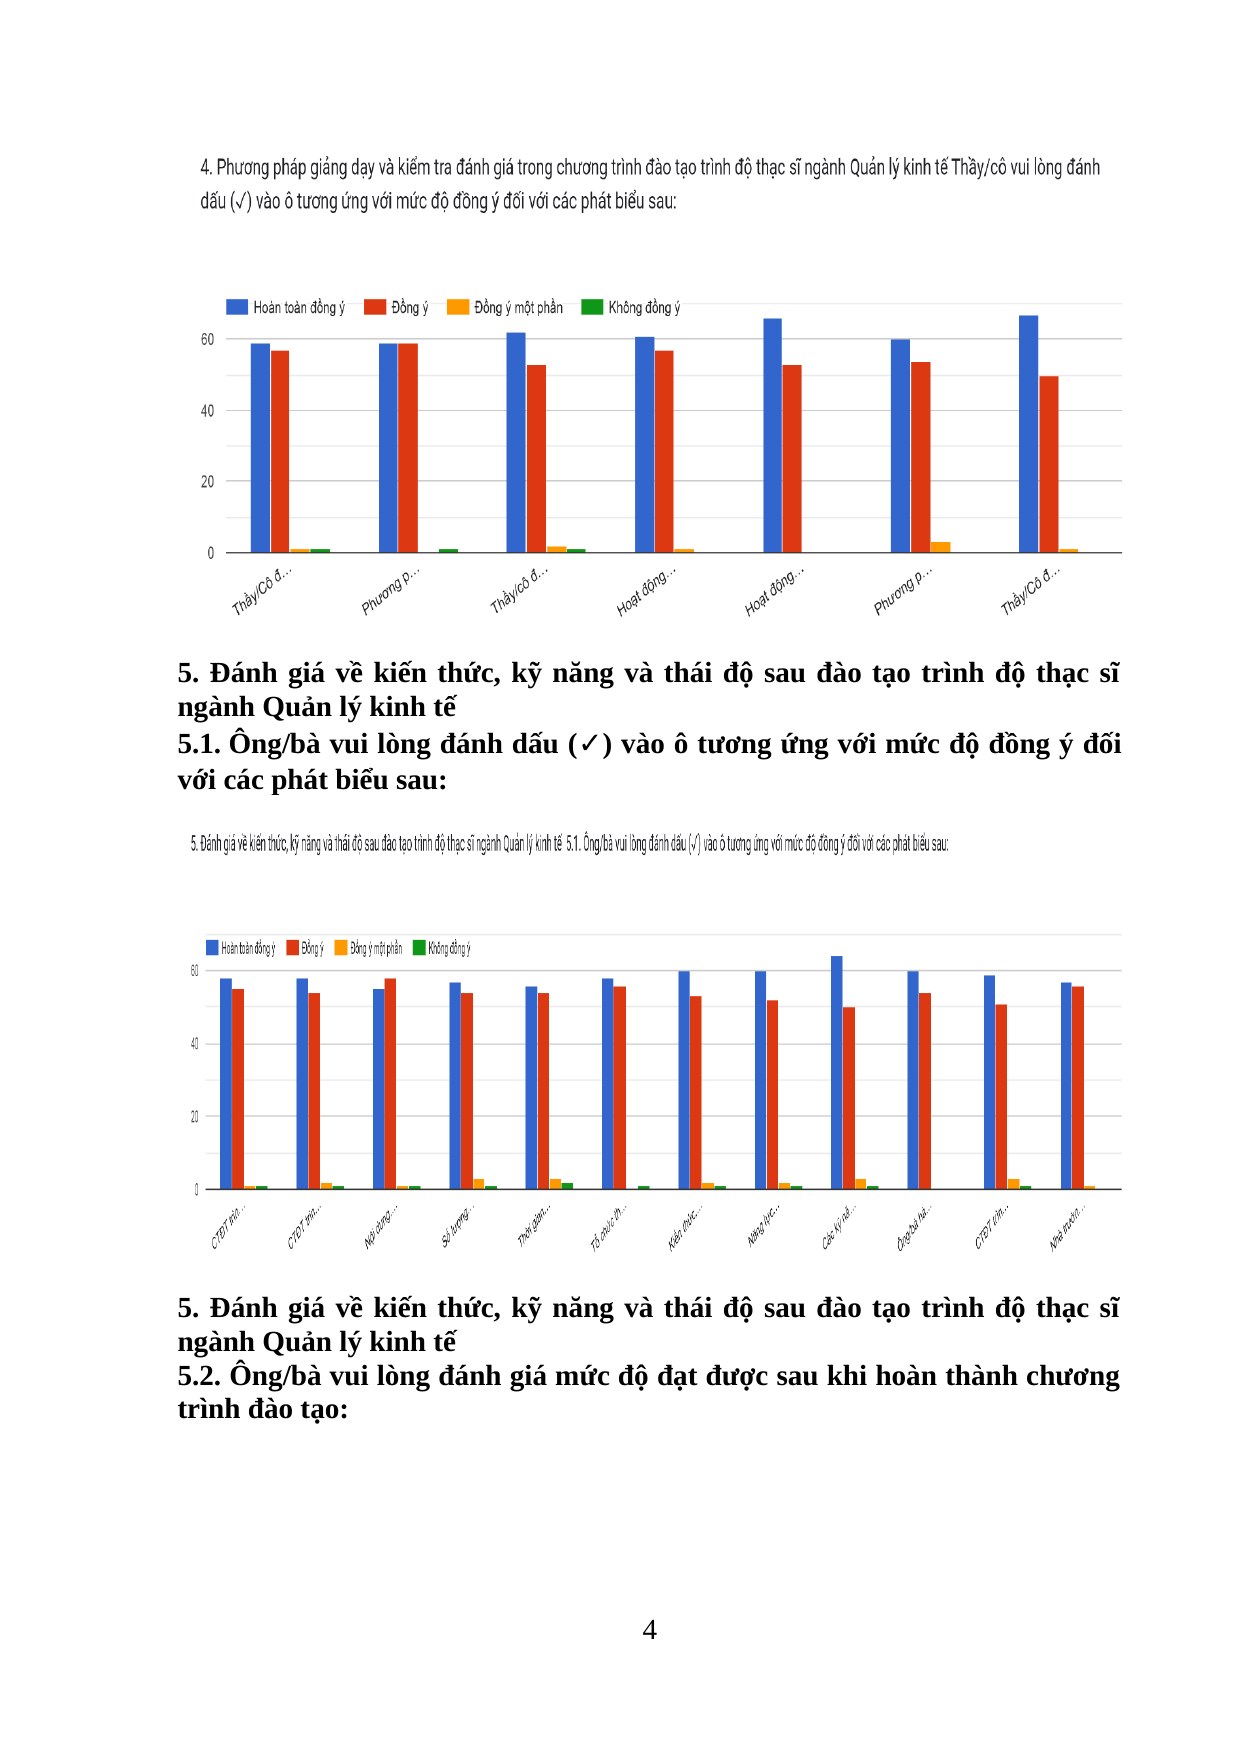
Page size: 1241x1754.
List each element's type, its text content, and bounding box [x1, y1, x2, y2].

text 5.1. Ông/bà vui lòng đánh dấu (✓) vào ô tương ứng với mức độ đồng ý đối với các phát biểu sau: [177, 722, 1122, 795]
text 5. Đánh giá về kiến thức, kỹ năng và thái độ sau đào tạo trình độ thạc sĩ ngành Quản lý kinh tế [177, 1291, 1122, 1358]
text 5. Đánh giá về kiến thức, kỹ năng và thái độ sau đào tạo trình độ thạc sĩ ngành Quản lý kinh tế [177, 656, 1122, 722]
text 5.2. Ông/bà vui lòng đánh giá mức độ đạt được sau khi hoàn thành chương trình đào tạo: [177, 1358, 1122, 1425]
picture [177, 795, 1122, 1291]
picture [177, 118, 1123, 656]
